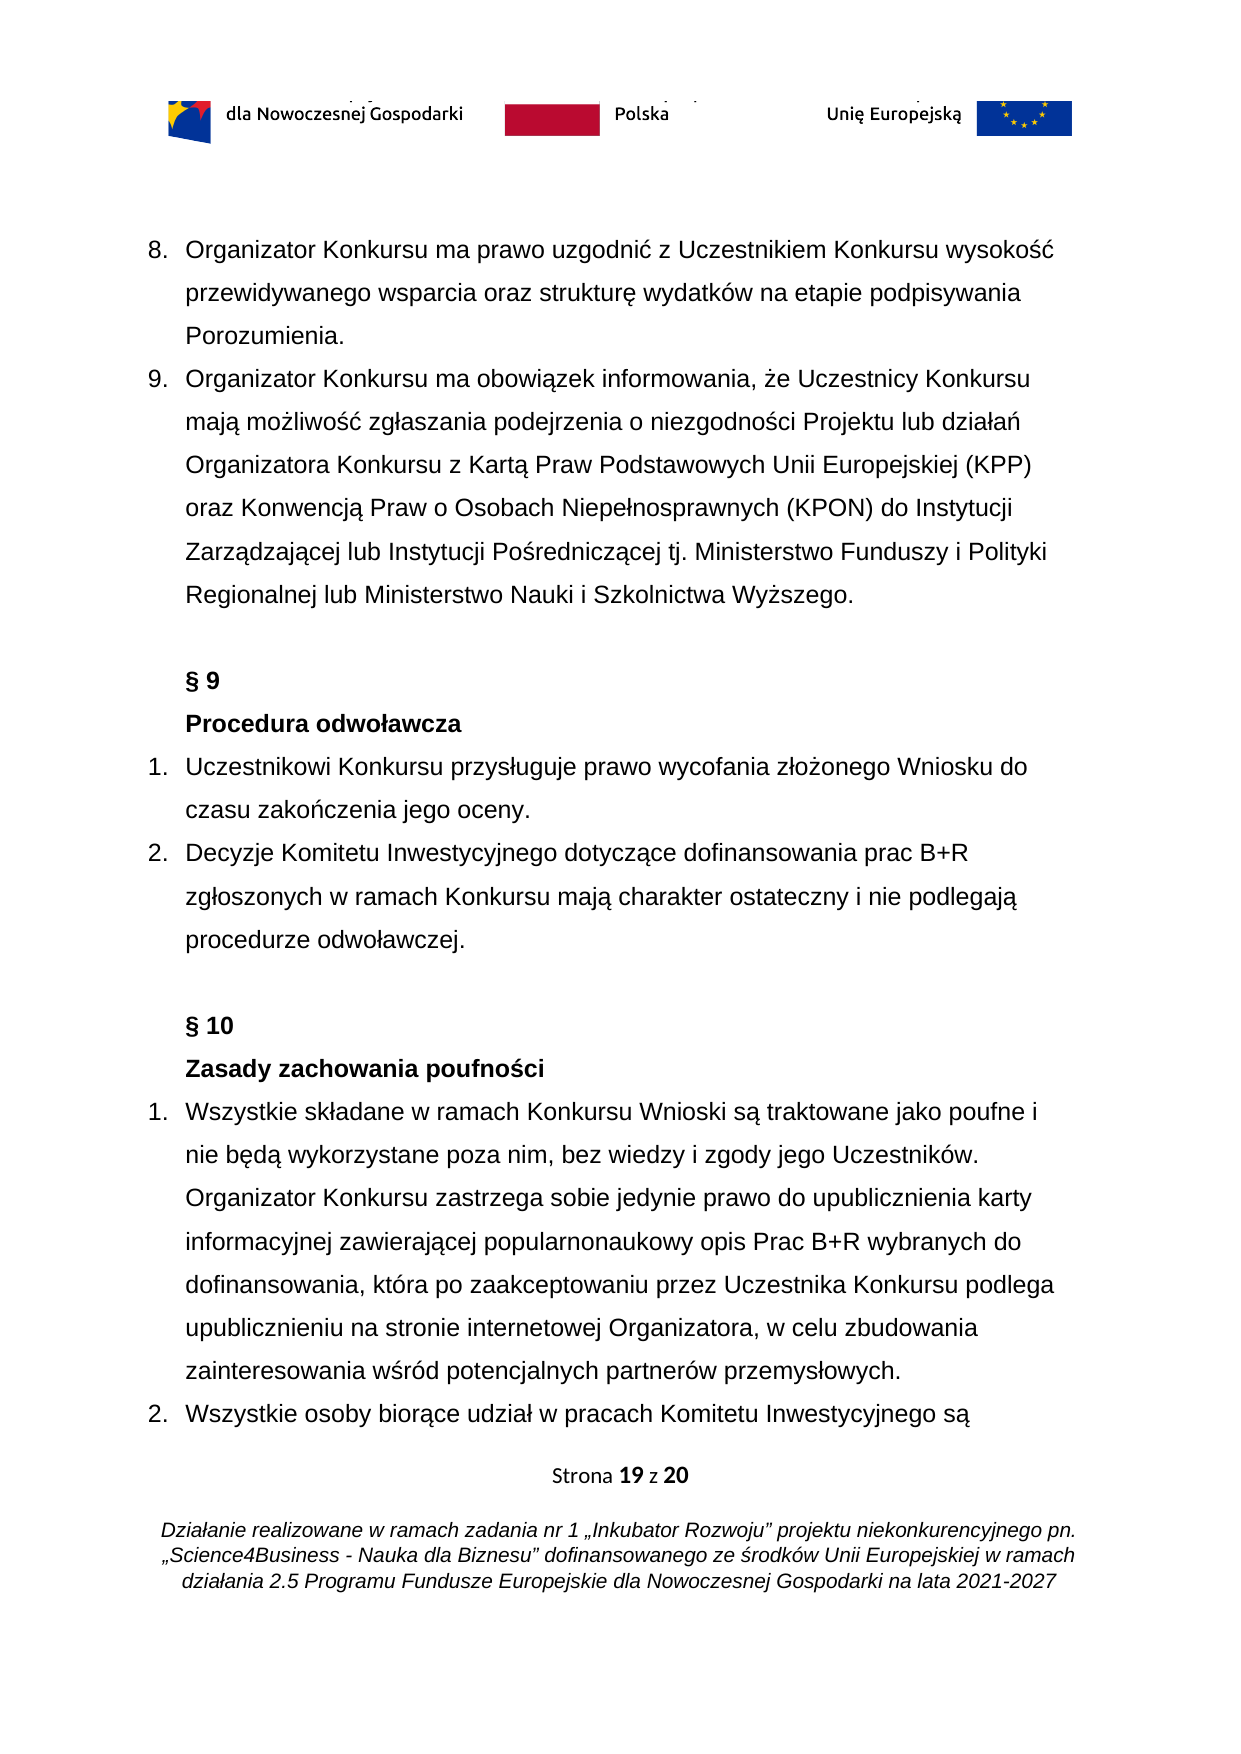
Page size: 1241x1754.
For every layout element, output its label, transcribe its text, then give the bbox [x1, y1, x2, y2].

list Organizator Konkursu ma prawo uzgodnić z Uczestnikiem Konkursu wysokość przewidywanego wsparcia oraz strukturę wydatków na etapie podpisywania Porozumienia. [148, 235, 1078, 350]
list Uczestnikowi Konkursu przysługuje prawo wycofania złożonego Wniosku do czasu zakończenia jego oceny. [148, 752, 1078, 824]
list Zasady zachowania poufności [185, 1054, 1078, 1083]
list Decyzje Komitetu Inwestycyjnego dotyczące dofinansowania prac B+R zgłoszonych w ramach Konkursu mają charakter ostateczny i nie podlegają procedurze odwoławczej. [148, 838, 1078, 953]
list Organizator Konkursu ma obowiązek informowania, że Uczestnicy Konkursu mają możliwość zgłaszania podejrzenia o niezgodności Projektu lub działań Organizatora Konkursu z Kartą Praw Podstawowych Unii Europejskiej (KPP) oraz Konwencją Praw o Osobach Niepełnosprawnych (KPON) do Instytucji Zarządzającej lub Instytucji Pośredniczącej tj. Ministerstwo Funduszy i Polityki Regionalnej lub Ministerstwo Nauki i Szkolnictwa Wyższego. [148, 364, 1078, 608]
list Procedura odwoławcza [185, 709, 1078, 738]
list Wszystkie składane w ramach Konkursu Wnioski są traktowane jako poufne i nie będą wykorzystane poza nim, bez wiedzy i zgody jego Uczestników. Organizator Konkursu zastrzega sobie jedynie prawo do upublicznienia karty informacyjnej zawierającej popularnonaukowy opis Prac B+R wybranych do dofinansowania, która po zaakceptowaniu przez Uczestnika Konkursu podlega upublicznieniu na stronie internetowej Organizatora, w celu zbudowania zainteresowania wśród potencjalnych partnerów przemysłowych. [148, 1097, 1078, 1385]
list § 10 [185, 1011, 1078, 1040]
list § 9 [185, 666, 1078, 695]
picture [147, 101, 1093, 165]
list Wszystkie osoby biorące udział w pracach Komitetu Inwestycyjnego są zobowiązane do zachowania poufności danych i informacji dotyczących Prac B+R. [148, 1399, 1077, 1428]
